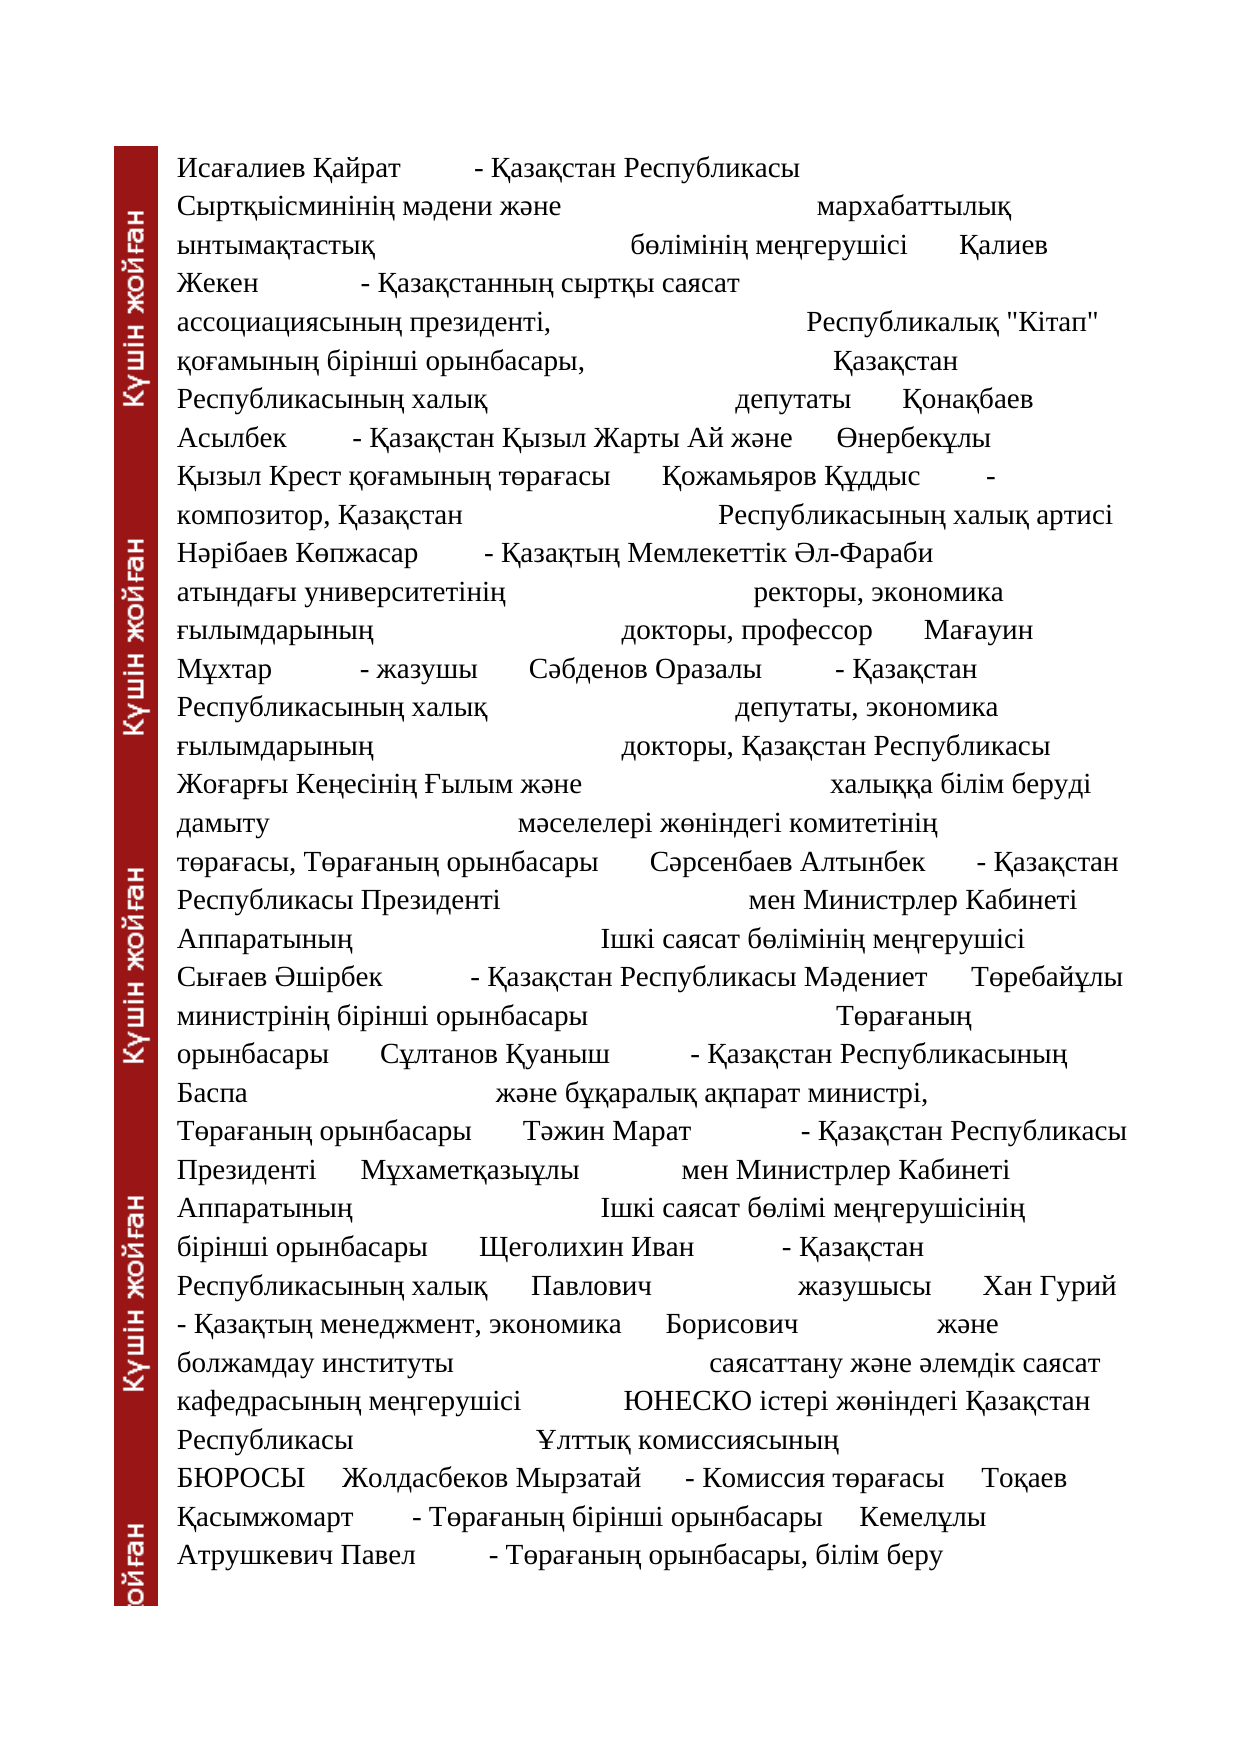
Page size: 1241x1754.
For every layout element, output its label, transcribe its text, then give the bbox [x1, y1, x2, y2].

picture [114, 146, 158, 150]
picture [114, 1571, 158, 1606]
